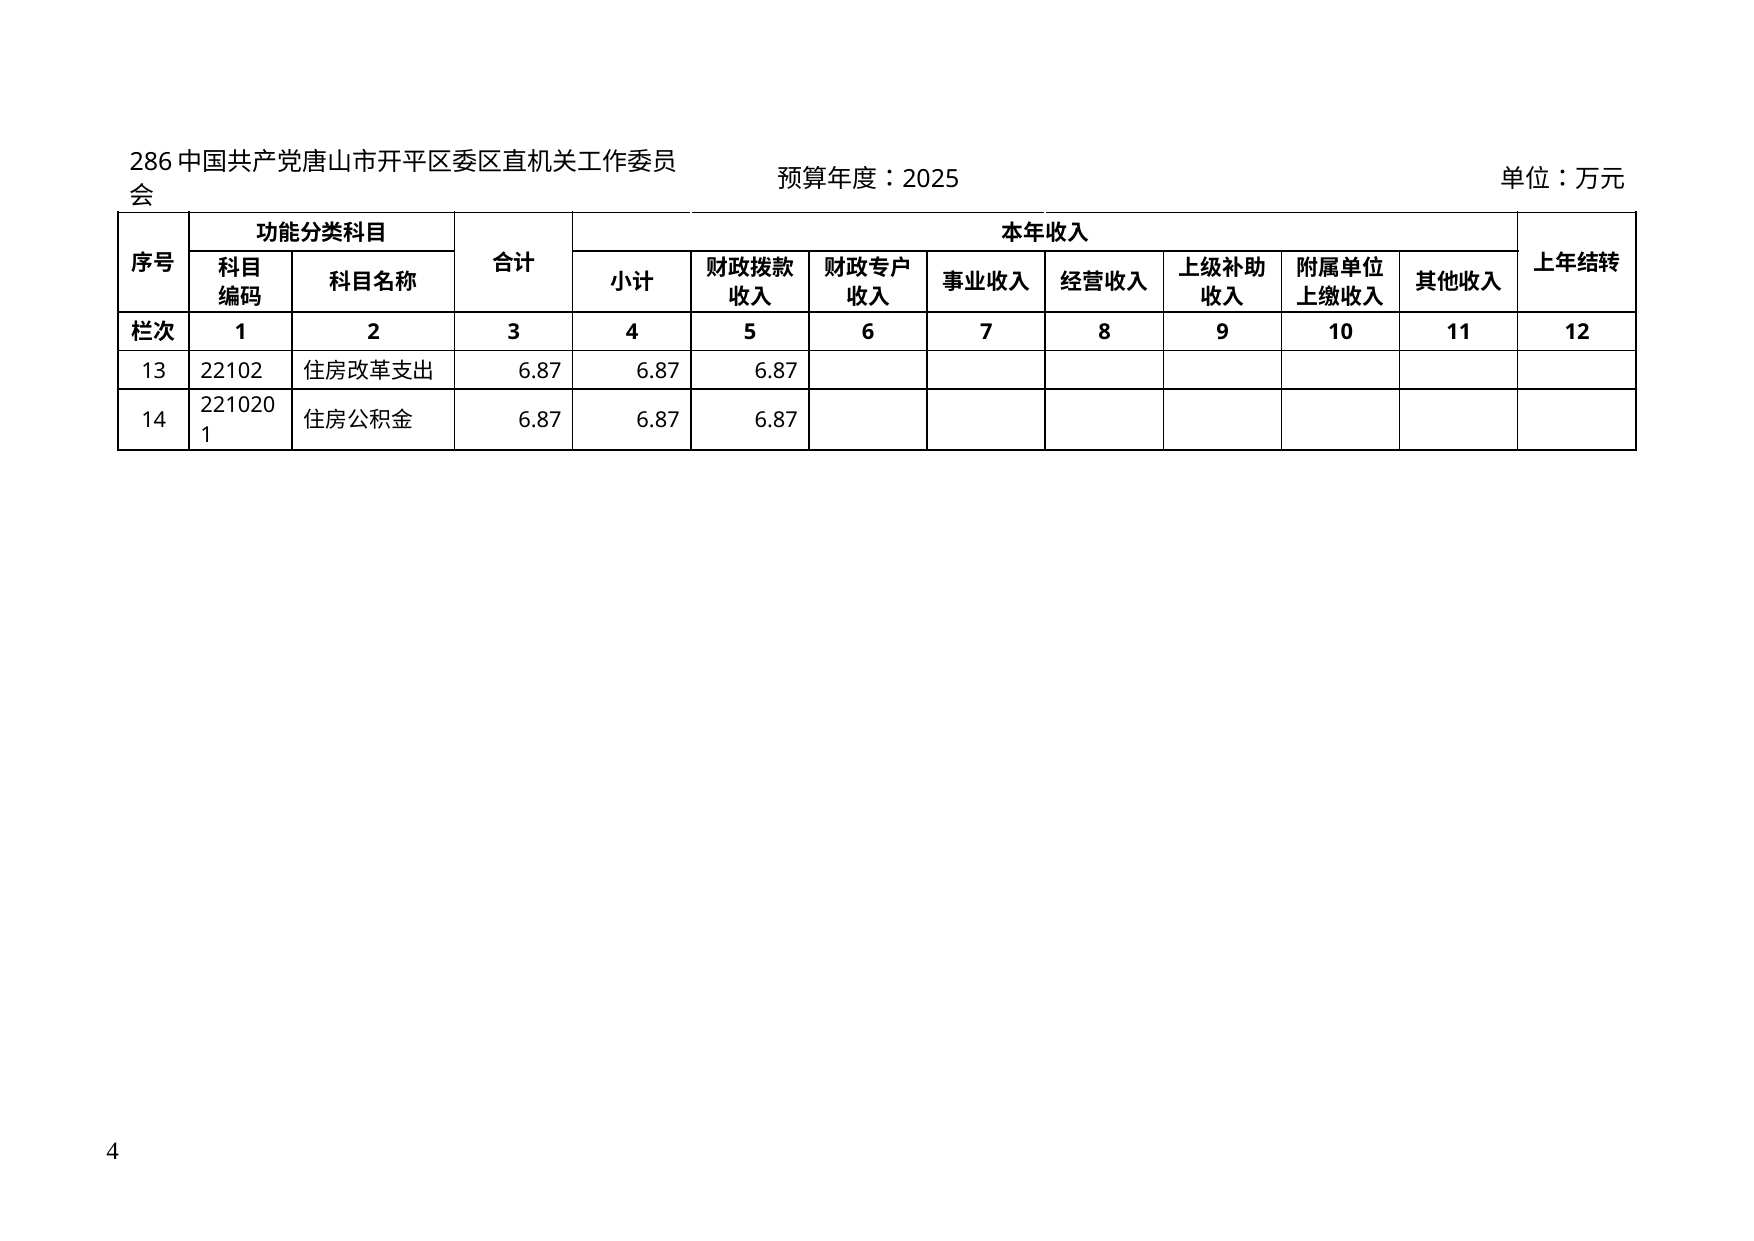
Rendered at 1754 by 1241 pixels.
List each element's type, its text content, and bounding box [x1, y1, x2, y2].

table_cell 住房公积金 [293, 390, 454, 449]
table_cell 栏次 [119, 313, 188, 349]
table_cell 8 [1046, 313, 1163, 349]
table_cell 4 [573, 313, 690, 349]
table_cell 6.87 [455, 390, 572, 449]
table_cell 6.87 [692, 390, 808, 449]
table_cell [928, 390, 1044, 449]
table_cell 财政拨款 收入 [692, 252, 808, 311]
table_header 单位：万元 [1046, 143, 1635, 211]
table_cell [1518, 390, 1635, 449]
table_cell 上年结转 [1518, 213, 1635, 311]
table_cell 事业收入 [928, 252, 1044, 311]
table_cell 财政专户 收入 [810, 252, 926, 311]
table_cell 6.87 [573, 351, 690, 388]
table_cell [810, 351, 926, 388]
table_cell [1282, 390, 1399, 449]
table_cell 经营收入 [1046, 252, 1163, 311]
table_cell [928, 351, 1044, 388]
table_cell 1 [190, 313, 291, 349]
table_cell [1046, 390, 1163, 449]
table_cell 住房改革支出 [293, 351, 454, 388]
table_cell [1518, 351, 1635, 388]
table_cell 22102 [190, 351, 291, 388]
table_cell [810, 390, 926, 449]
table_cell [1164, 390, 1281, 449]
table_cell [1282, 351, 1399, 388]
table_cell 9 [1164, 313, 1281, 349]
table_header 286中国共产党唐山市开平区委区直机关工作委员会 [119, 143, 690, 211]
table_cell 附属单位上缴收入 [1282, 252, 1399, 311]
table_cell 14 [119, 390, 188, 449]
table_cell 序号 [119, 213, 188, 311]
table_cell 3 [455, 313, 572, 349]
table_cell [1400, 351, 1517, 388]
table_cell [1046, 351, 1163, 388]
table_cell 小计 [573, 252, 690, 311]
table_cell 10 [1282, 313, 1399, 349]
table_cell 本年收入 [573, 213, 1517, 250]
table_cell [1164, 351, 1281, 388]
table_cell 功能分类科目 [190, 213, 454, 250]
table_cell 6.87 [455, 351, 572, 388]
table_cell 6.87 [573, 390, 690, 449]
table_cell 5 [692, 313, 808, 349]
table_cell 6.87 [692, 351, 808, 388]
table_cell 11 [1400, 313, 1517, 349]
table_cell 上级补助收入 [1164, 252, 1281, 311]
table_header 预算年度：2025 [692, 143, 1044, 211]
table_cell 科目名称 [293, 252, 454, 311]
table_cell 合计 [455, 213, 572, 311]
table_cell 其他收入 [1400, 252, 1517, 311]
table_cell 2 [293, 313, 454, 349]
table_cell [1400, 390, 1517, 449]
table_cell 13 [119, 351, 188, 388]
table_cell 科目 编码 [190, 252, 291, 311]
table_cell 6 [810, 313, 926, 349]
table_cell 7 [928, 313, 1044, 349]
table_cell 12 [1518, 313, 1635, 349]
table_cell 2210201 [190, 390, 291, 449]
